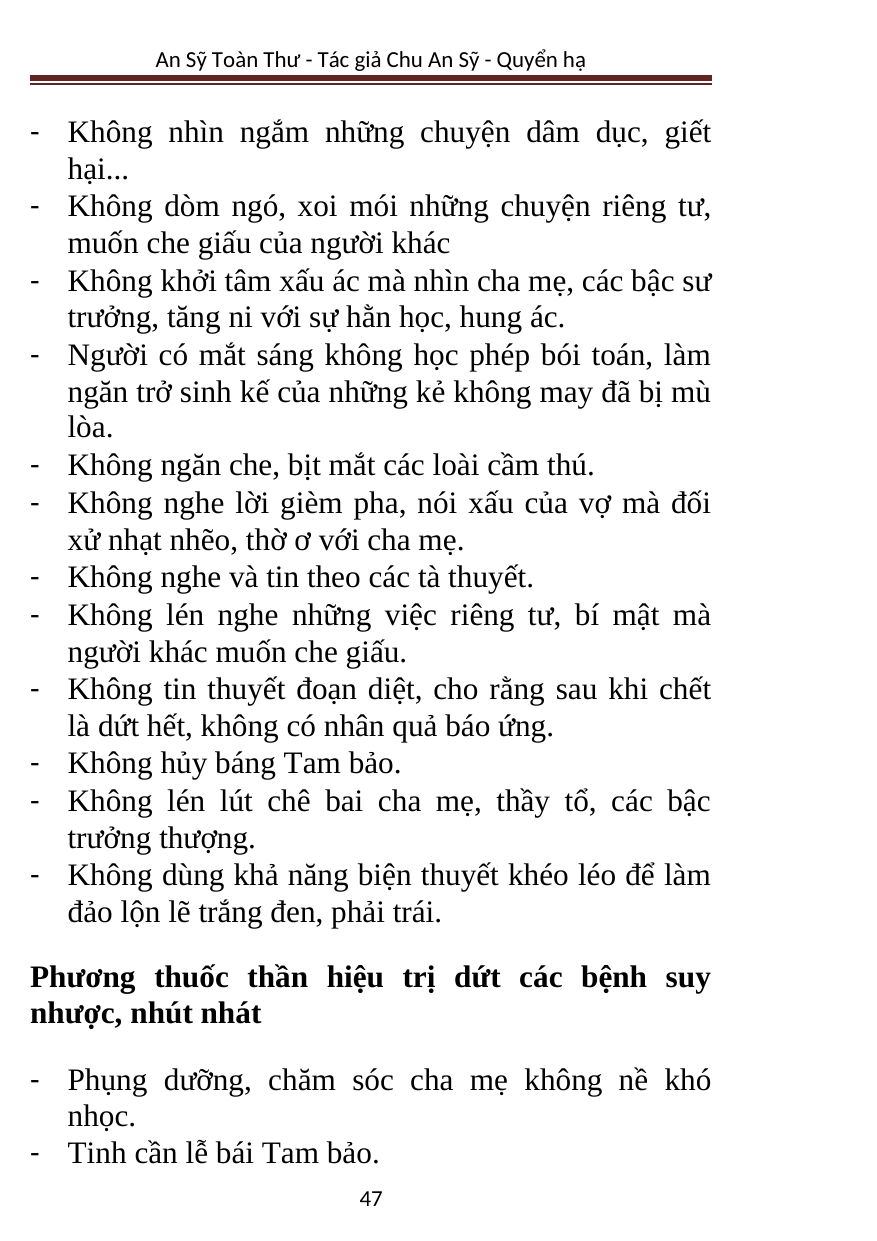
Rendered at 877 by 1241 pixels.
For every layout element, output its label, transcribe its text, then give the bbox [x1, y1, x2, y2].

list Không nghe và tin theo các tà thuyết. [30, 557, 712, 595]
list Không lén lút chê bai cha mẹ, thầy tổ, các bậc trưởng thượng. [30, 781, 712, 855]
list Tinh cần lễ bái Tam bảo. [30, 1134, 712, 1172]
list Không dùng khả năng biện thuyết khéo léo để làm đảo lộn lẽ trắng đen, phải trái. [30, 855, 712, 929]
list Không lén nghe những việc riêng tư, bí mật mà người khác muốn che giấu. [30, 595, 712, 669]
list Không tin thuyết đoạn diệt, cho rằng sau khi chết là dứt hết, không có nhân quả báo ứng. [30, 669, 712, 743]
text Phương thuốc thần hiệu trị dứt các bệnh suy nhược, nhút nhát [30, 994, 712, 1030]
list Người có mắt sáng không học phép bói toán, làm ngăn trở sinh kế của những kẻ không may đã bị mù lòa. [30, 335, 712, 445]
list Không hủy báng Tam bảo. [30, 743, 712, 781]
list Không dòm ngó, xoi mói những chuyện riêng tư, muốn che giấu của người khác [30, 187, 712, 261]
list Không khởi tâm xấu ác mà nhìn cha mẹ, các bậc sư trưởng, tăng ni với sự hằn học, hung ác. [30, 261, 712, 335]
list Phụng dưỡng, chăm sóc cha mẹ không nề khó nhọc. [30, 1059, 712, 1134]
list Không ngăn che, bịt mắt các loài cầm thú. [30, 445, 712, 483]
list Không nghe lời gièm pha, nói xấu của vợ mà đối xử nhạt nhẽo, thờ ơ với cha mẹ. [30, 483, 712, 557]
list Không nhìn ngắm những chuyện dâm dục, giết hại... [30, 112, 712, 187]
